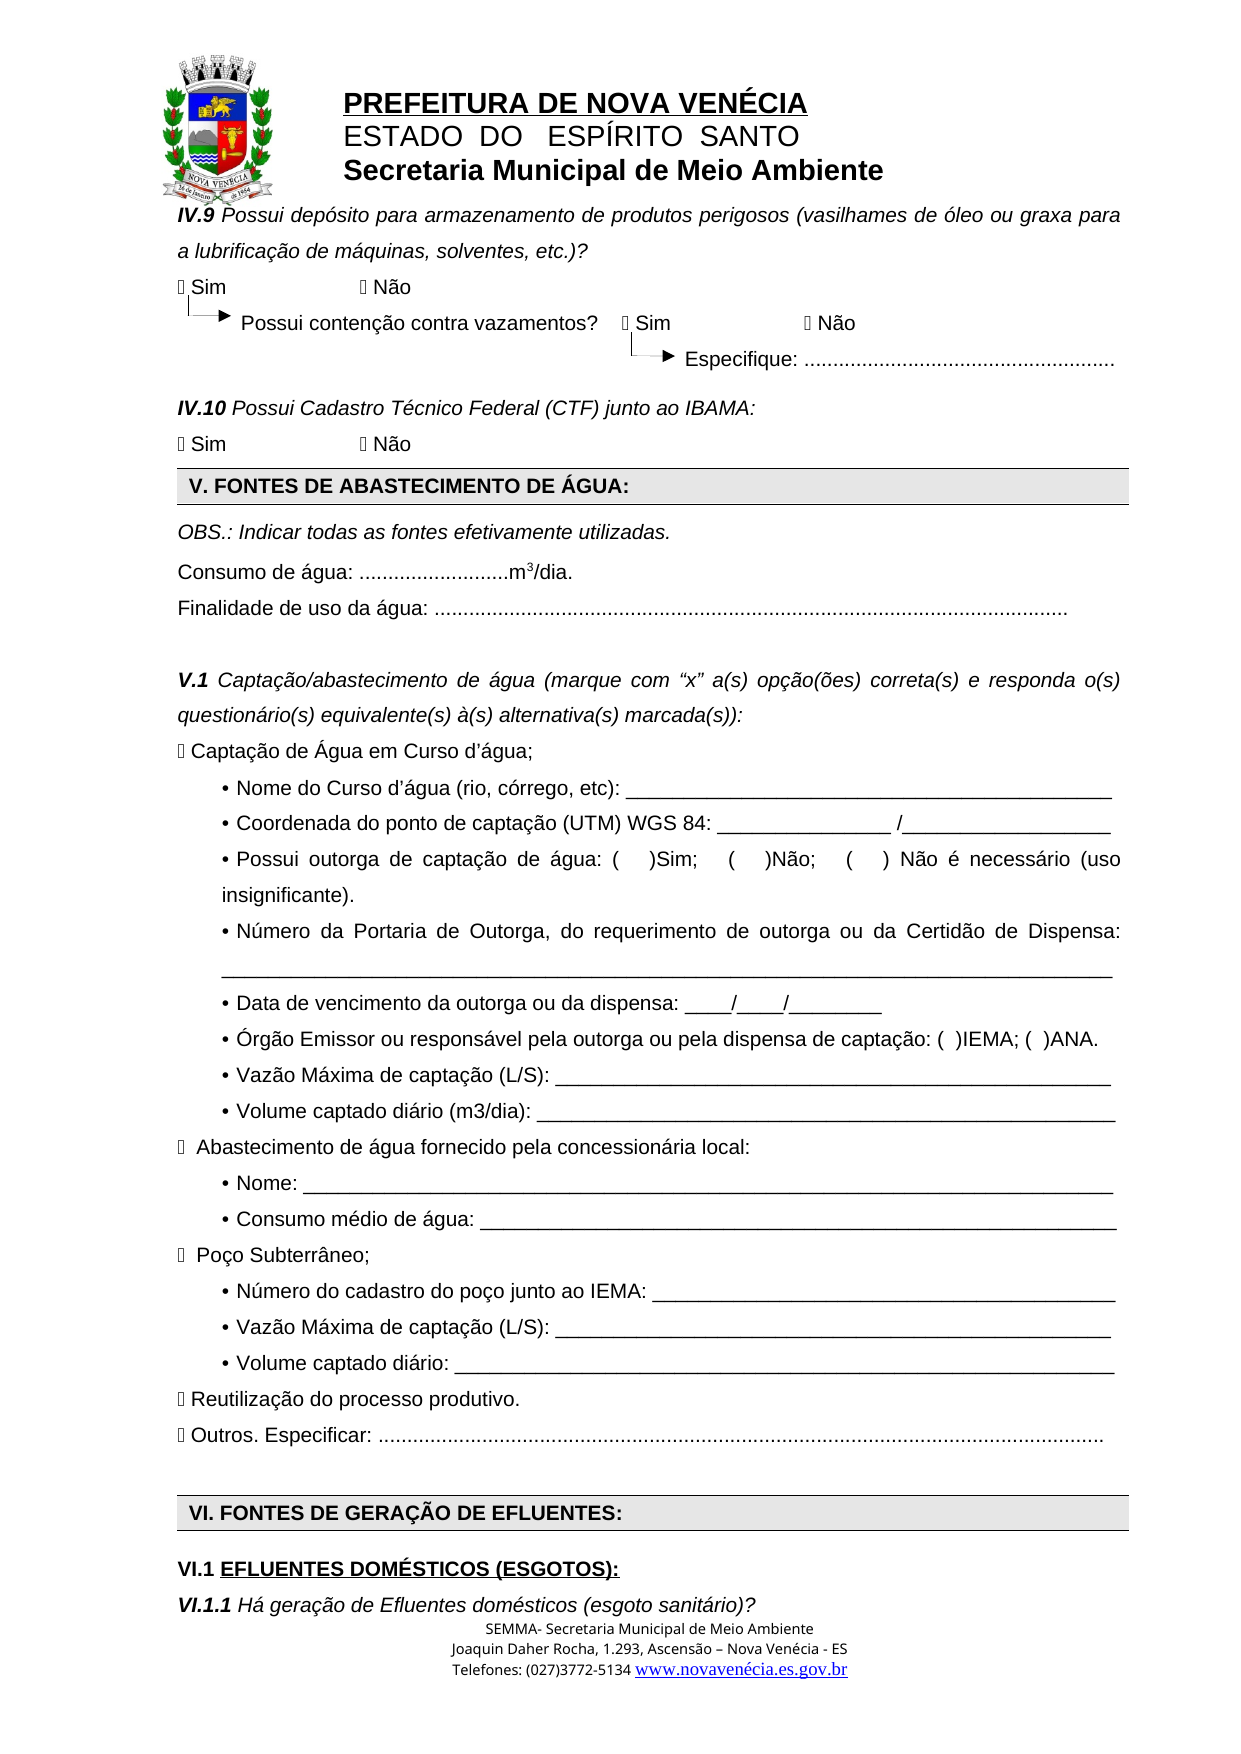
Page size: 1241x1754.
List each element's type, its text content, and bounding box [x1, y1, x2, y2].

text Possui contenção contra vazamentos? Sim Não [177, 311, 1122, 335]
text Poço Subterrâneo; [177, 1243, 1122, 1267]
text Captação de Água em Curso d’água; [177, 739, 1122, 763]
text Outros. Especificar: .............................................................................................................................. [177, 1422, 1122, 1447]
text Consumo de água: ..........................m3/dia. [177, 559, 1122, 583]
text • Número do cadastro do poço junto ao IEMA: ________________________________________ [222, 1279, 1122, 1303]
text Especifique: ...................................................... [177, 347, 1122, 371]
text • Nome: ______________________________________________________________________ [222, 1171, 1122, 1195]
text OBS.: Indicar todas as fontes efetivamente utilizadas. [177, 519, 1122, 543]
text • Volume captado diário (m3/dia): __________________________________________________ [222, 1099, 1122, 1123]
text • Órgão Emissor ou responsável pela outorga ou pela dispensa de captação: ( )IEMA; ( )ANA. [222, 1027, 1122, 1051]
text • Número da Portaria de Outorga, do requerimento de outorga ou da Certidão de Dispensa: _____________________________________________________________________________ [222, 919, 1122, 979]
text • Coordenada do ponto de captação (UTM) WGS 84: _______________ /__________________ [222, 811, 1122, 835]
text Sim Não [177, 275, 1122, 299]
text IV.10 Possui Cadastro Técnico Federal (CTF) junto ao IBAMA: [177, 396, 1122, 419]
text V.1 Captação/abastecimento de água (marque com “x” a(s) opção(ões) correta(s) e responda o(s) questionário(s) equivalente(s) à(s) alternativa(s) marcada(s)): [177, 667, 1122, 727]
text Reutilização do processo produtivo. [177, 1386, 1122, 1411]
text • Possui outorga de captação de água: ( )Sim; ( )Não; ( ) Não é necessário (uso insignificante). [222, 847, 1122, 907]
table_header VI. FONTES DE GERAÇÃO DE EFLUENTES: [177, 1496, 1129, 1530]
text VI.1 EFLUENTES DOMÉSTICOS (ESGOTOS): [177, 1556, 1122, 1580]
text Sim Não [177, 432, 1137, 456]
text VI.1.1 Há geração de Efluentes domésticos (esgoto sanitário)? [177, 1592, 1122, 1616]
text • Nome do Curso d’água (rio, córrego, etc): __________________________________________ [222, 775, 1122, 799]
text Finalidade de uso da água: .............................................................................................................. [177, 596, 1122, 619]
text • Consumo médio de água: _______________________________________________________ [222, 1207, 1122, 1231]
text • Volume captado diário: _________________________________________________________ [222, 1351, 1122, 1374]
text • Vazão Máxima de captação (L/S): ________________________________________________ [222, 1063, 1122, 1087]
text IV.9 Possui depósito para armazenamento de produtos perigosos (vasilhames de óleo ou graxa para a lubrificação de máquinas, solventes, etc.)? [177, 203, 1122, 263]
text Abastecimento de água fornecido pela concessionária local: [177, 1135, 1122, 1159]
picture [161, 53, 274, 207]
text • Vazão Máxima de captação (L/S): ________________________________________________ [222, 1314, 1122, 1338]
table_header V. FONTES DE ABASTECIMENTO DE ÁGUA: [177, 469, 1129, 503]
text • Data de vencimento da outorga ou da dispensa: ____/____/________ [222, 991, 1122, 1015]
